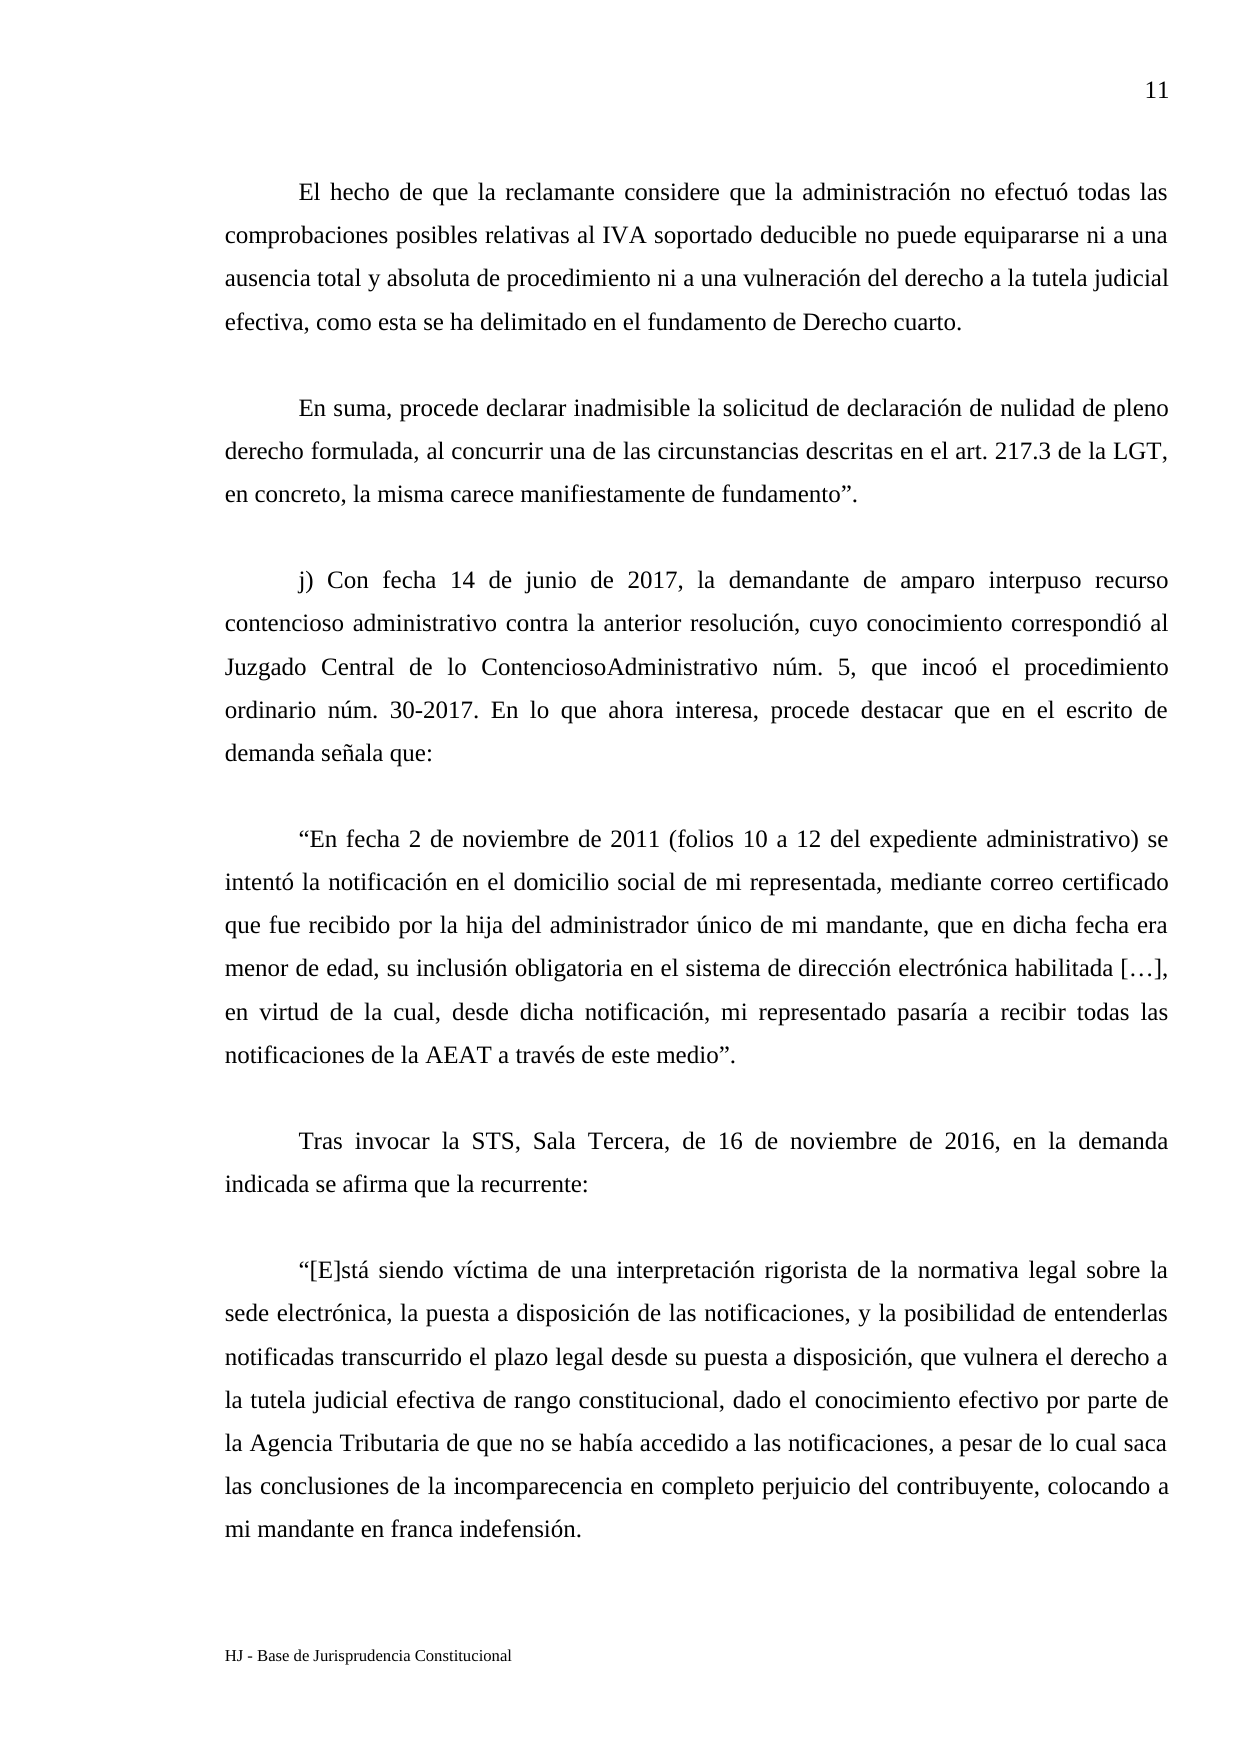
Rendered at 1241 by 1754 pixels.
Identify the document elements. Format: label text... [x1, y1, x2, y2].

text “[E]stá siendo víctima de una interpretación rigorista de la normativa legal sobre la sede electrónica, la puesta a disposición de las notificaciones, y la posibilidad de entenderlas notificadas transcurrido el plazo legal desde su puesta a disposición, que vulnera el derecho a la tutela judicial efectiva de rango constitucional, dado el conocimiento efectivo por parte de la Agencia Tributaria de que no se había accedido a las notificaciones, a pesar de lo cual saca las conclusiones de la incomparecencia en completo perjuicio del contribuyente, colocando a mi mandante en franca indefensión. [224, 1255, 1169, 1543]
text Tras invocar la STS, Sala Tercera, de 16 de noviembre de 2016, en la demanda indicada se afirma que la recurrente: [224, 1126, 1169, 1198]
text j) Con fecha 14 de junio de 2017, la demandante de amparo interpuso recurso contencioso administrativo contra la anterior resolución, cuyo conocimiento correspondió al Juzgado Central de lo Contencioso­Administrativo núm. 5, que incoó el procedimiento ordinario núm. 30-2017. En lo que ahora interesa, procede destacar que en el escrito de demanda señala que: [224, 565, 1169, 767]
text El hecho de que la reclamante considere que la administración no efectuó todas las comprobaciones posibles relativas al IVA soportado deducible no puede equipararse ni a una ausencia total y absoluta de procedimiento ni a una vulneración del derecho a la tutela judicial efectiva, como esta se ha delimitado en el fundamento de Derecho cuarto. [224, 177, 1169, 335]
text En suma, procede declarar inadmisible la solicitud de declaración de nulidad de pleno derecho formulada, al concurrir una de las circunstancias descritas en el art. 217.3 de la LGT, en concreto, la misma carece manifiestamente de fundamento”. [224, 393, 1169, 508]
text “En fecha 2 de noviembre de 2011 (folios 10 a 12 del expediente administrativo) se intentó la notificación en el domicilio social de mi representada, mediante correo certificado que fue recibido por la hija del administrador único de mi mandante, que en dicha fecha era menor de edad, su inclusión obligatoria en el sistema de dirección electrónica habilitada […], en virtud de la cual, desde dicha notificación, mi representado pasaría a recibir todas las notificaciones de la AEAT a través de este medio”. [224, 824, 1169, 1068]
